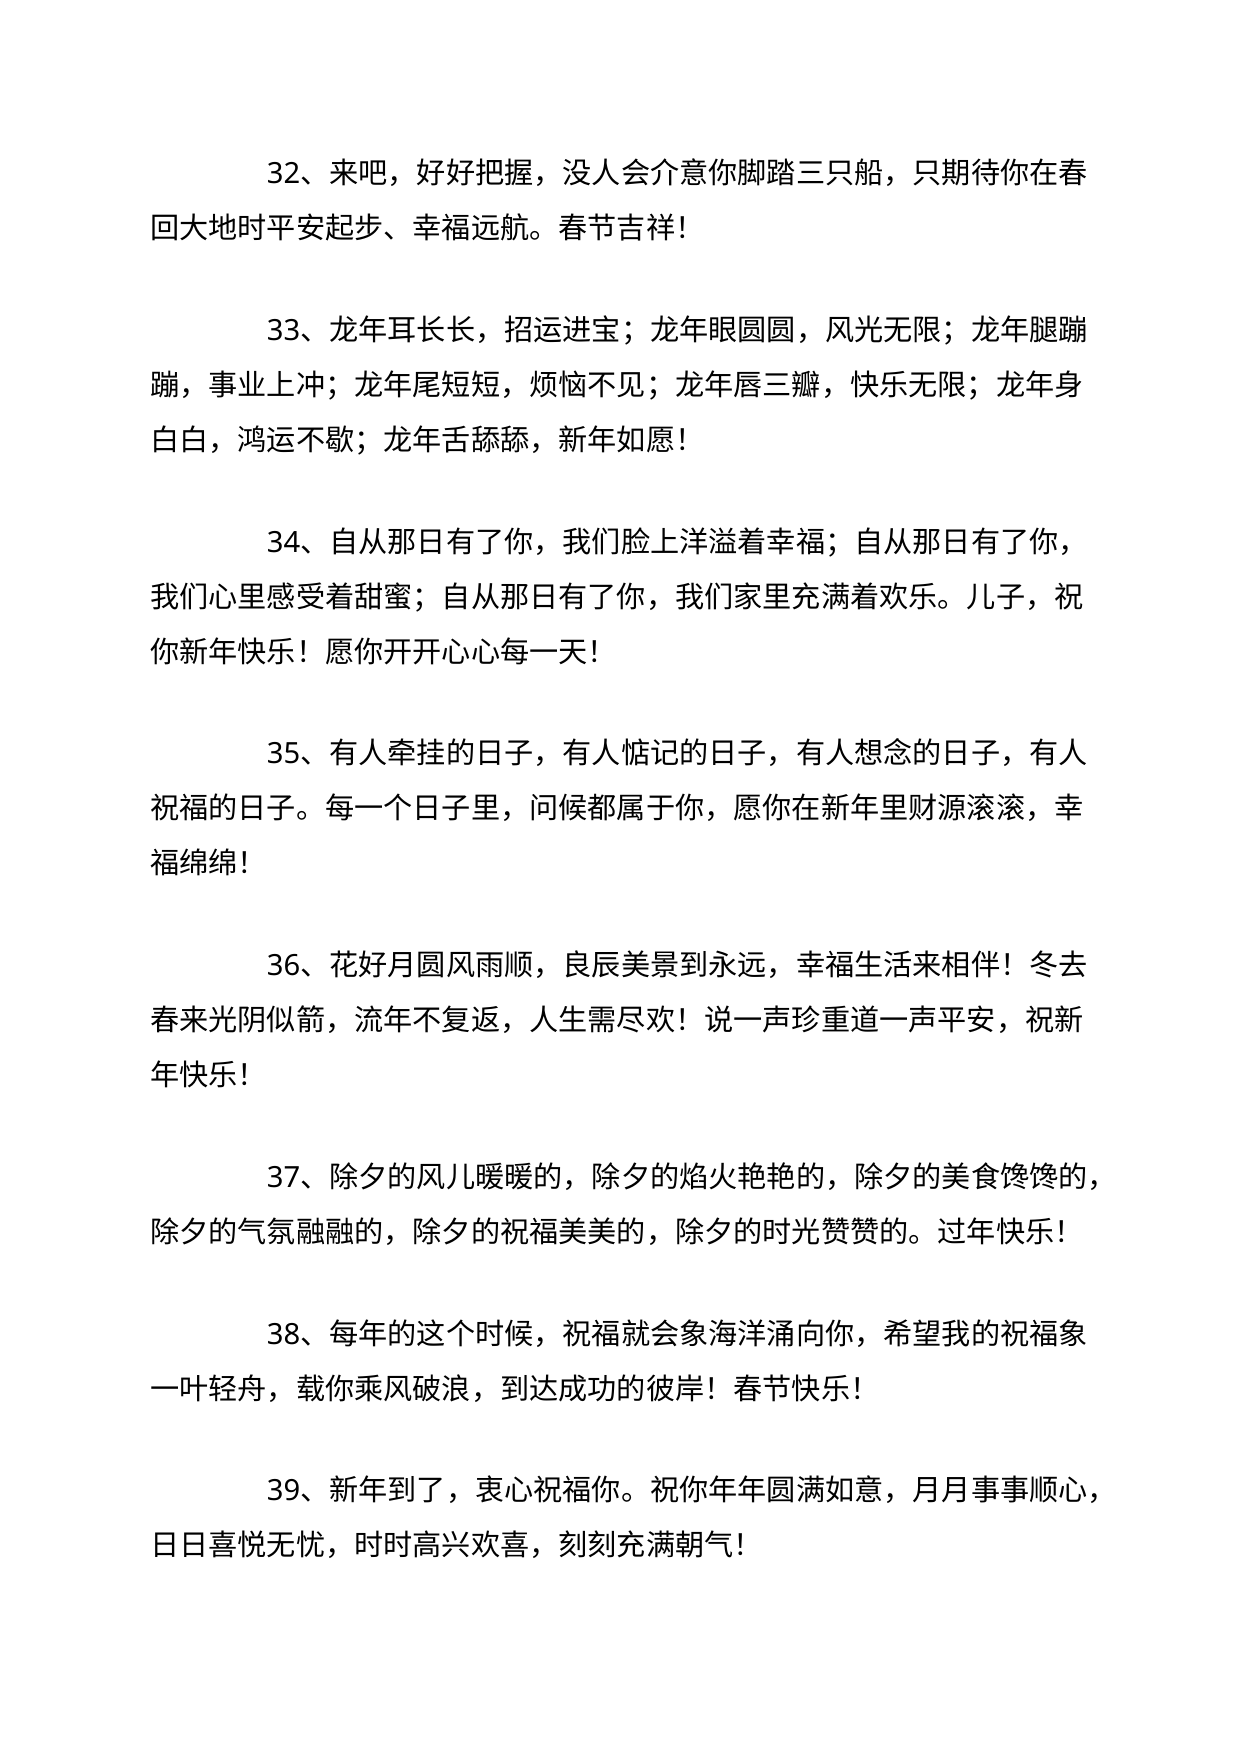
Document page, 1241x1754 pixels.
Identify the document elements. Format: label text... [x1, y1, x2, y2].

text 39、新年到了，衷心祝福你。祝你年年圆满如意，月月事事顺心，日日喜悦无忧，时时高兴欢喜，刻刻充满朝气！ [150, 1467, 1090, 1564]
text 33、龙年耳长长，招运进宝；龙年眼圆圆，风光无限；龙年腿蹦蹦，事业上冲；龙年尾短短，烦恼不见；龙年唇三瓣，快乐无限；龙年身白白，鸿运不歇；龙年舌舔舔，新年如愿！ [150, 307, 1090, 459]
text 35、有人牵挂的日子，有人惦记的日子，有人想念的日子，有人祝福的日子。每一个日子里，问候都属于你，愿你在新年里财源滚滚，幸福绵绵！ [150, 730, 1090, 882]
text 34、自从那日有了你，我们脸上洋溢着幸福；自从那日有了你，我们心里感受着甜蜜；自从那日有了你，我们家里充满着欢乐。儿子，祝你新年快乐！愿你开开心心每一天！ [150, 518, 1090, 671]
text 38、每年的这个时候，祝福就会象海洋涌向你，希望我的祝福象一叶轻舟，载你乘风破浪，到达成功的彼岸！春节快乐！ [150, 1310, 1090, 1407]
text 32、来吧，好好把握，没人会介意你脚踏三只船，只期待你在春回大地时平安起步、幸福远航。春节吉祥！ [150, 150, 1090, 247]
text 36、花好月圆风雨顺，良辰美景到永远，幸福生活来相伴！冬去春来光阴似箭，流年不复返，人生需尽欢！说一声珍重道一声平安，祝新年快乐！ [150, 942, 1090, 1094]
text 37、除夕的风儿暖暖的，除夕的焰火艳艳的，除夕的美食馋馋的，除夕的气氛融融的，除夕的祝福美美的，除夕的时光赞赞的。过年快乐！ [150, 1153, 1090, 1251]
